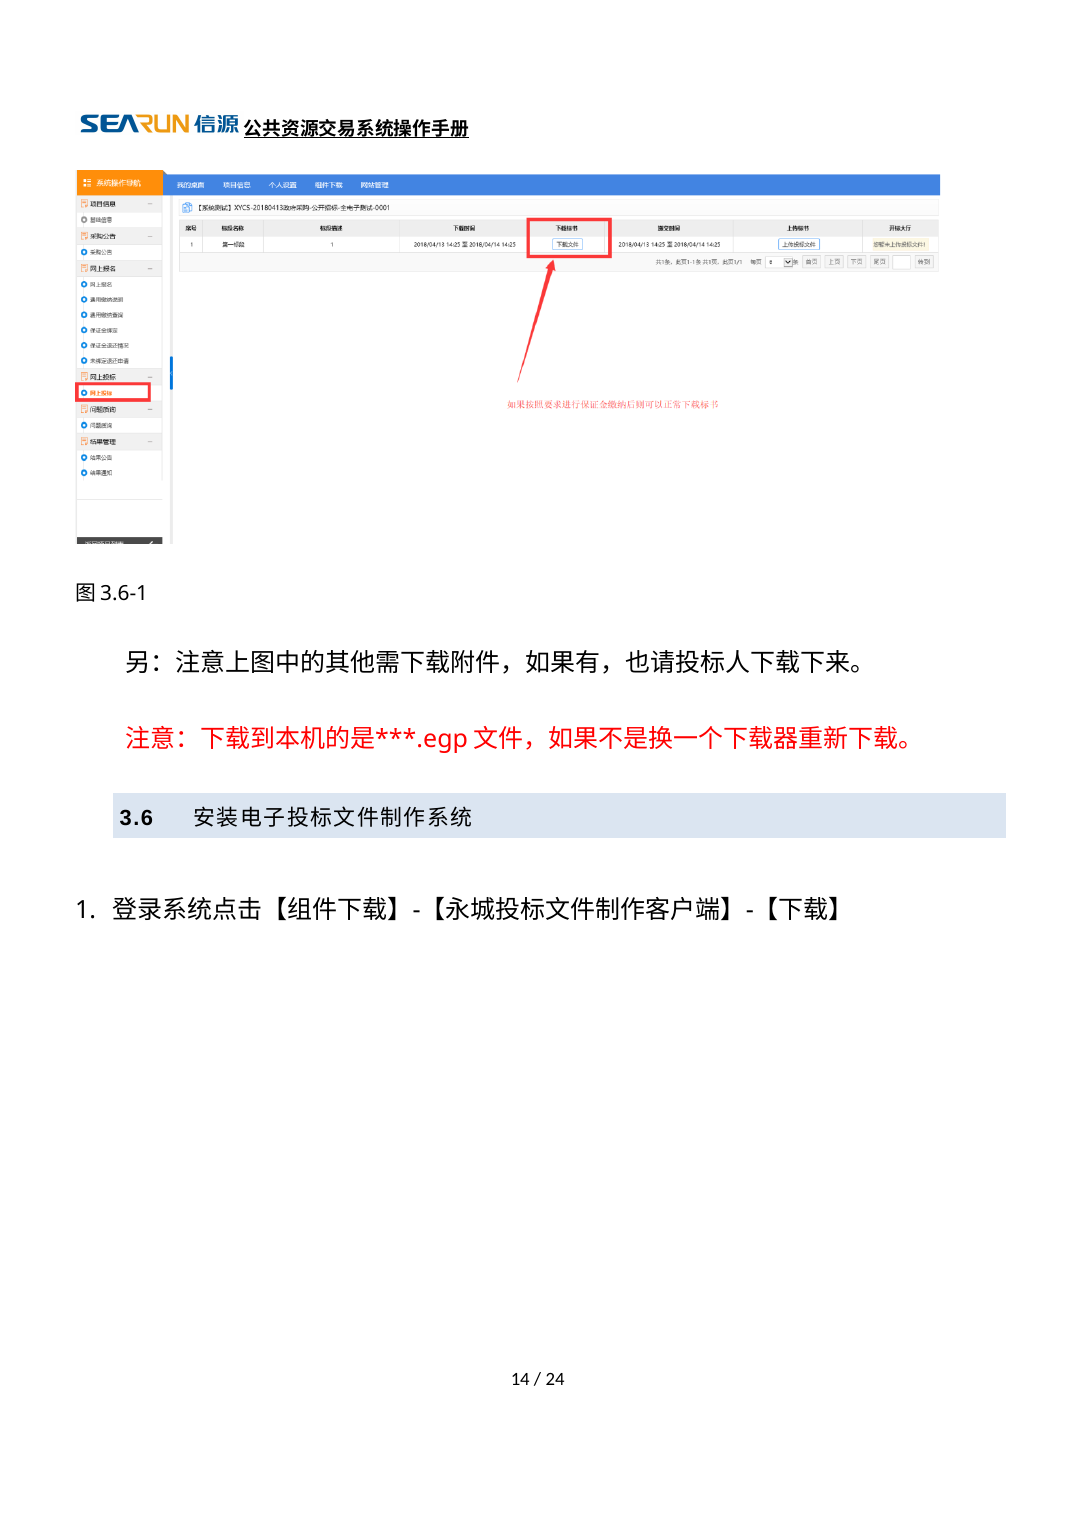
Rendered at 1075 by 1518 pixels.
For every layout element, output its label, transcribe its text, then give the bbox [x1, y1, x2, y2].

subtitle 安装电子投标文件制作系统 [119, 800, 1000, 832]
text 图3.6-1 [75, 577, 1000, 607]
text 另：注意上图中的其他需下载附件，如果有，也请投标人下载下来。 [75, 643, 1000, 679]
list 登录系统点击【组件下载】-【永城投标文件制作客户端】-【下载】 [75, 875, 1000, 940]
text 注意：下载到本机的是***.egp文件，如果不是换一个下载器重新下载。 [75, 718, 1000, 754]
picture [75, 111, 244, 135]
picture [75, 170, 941, 544]
